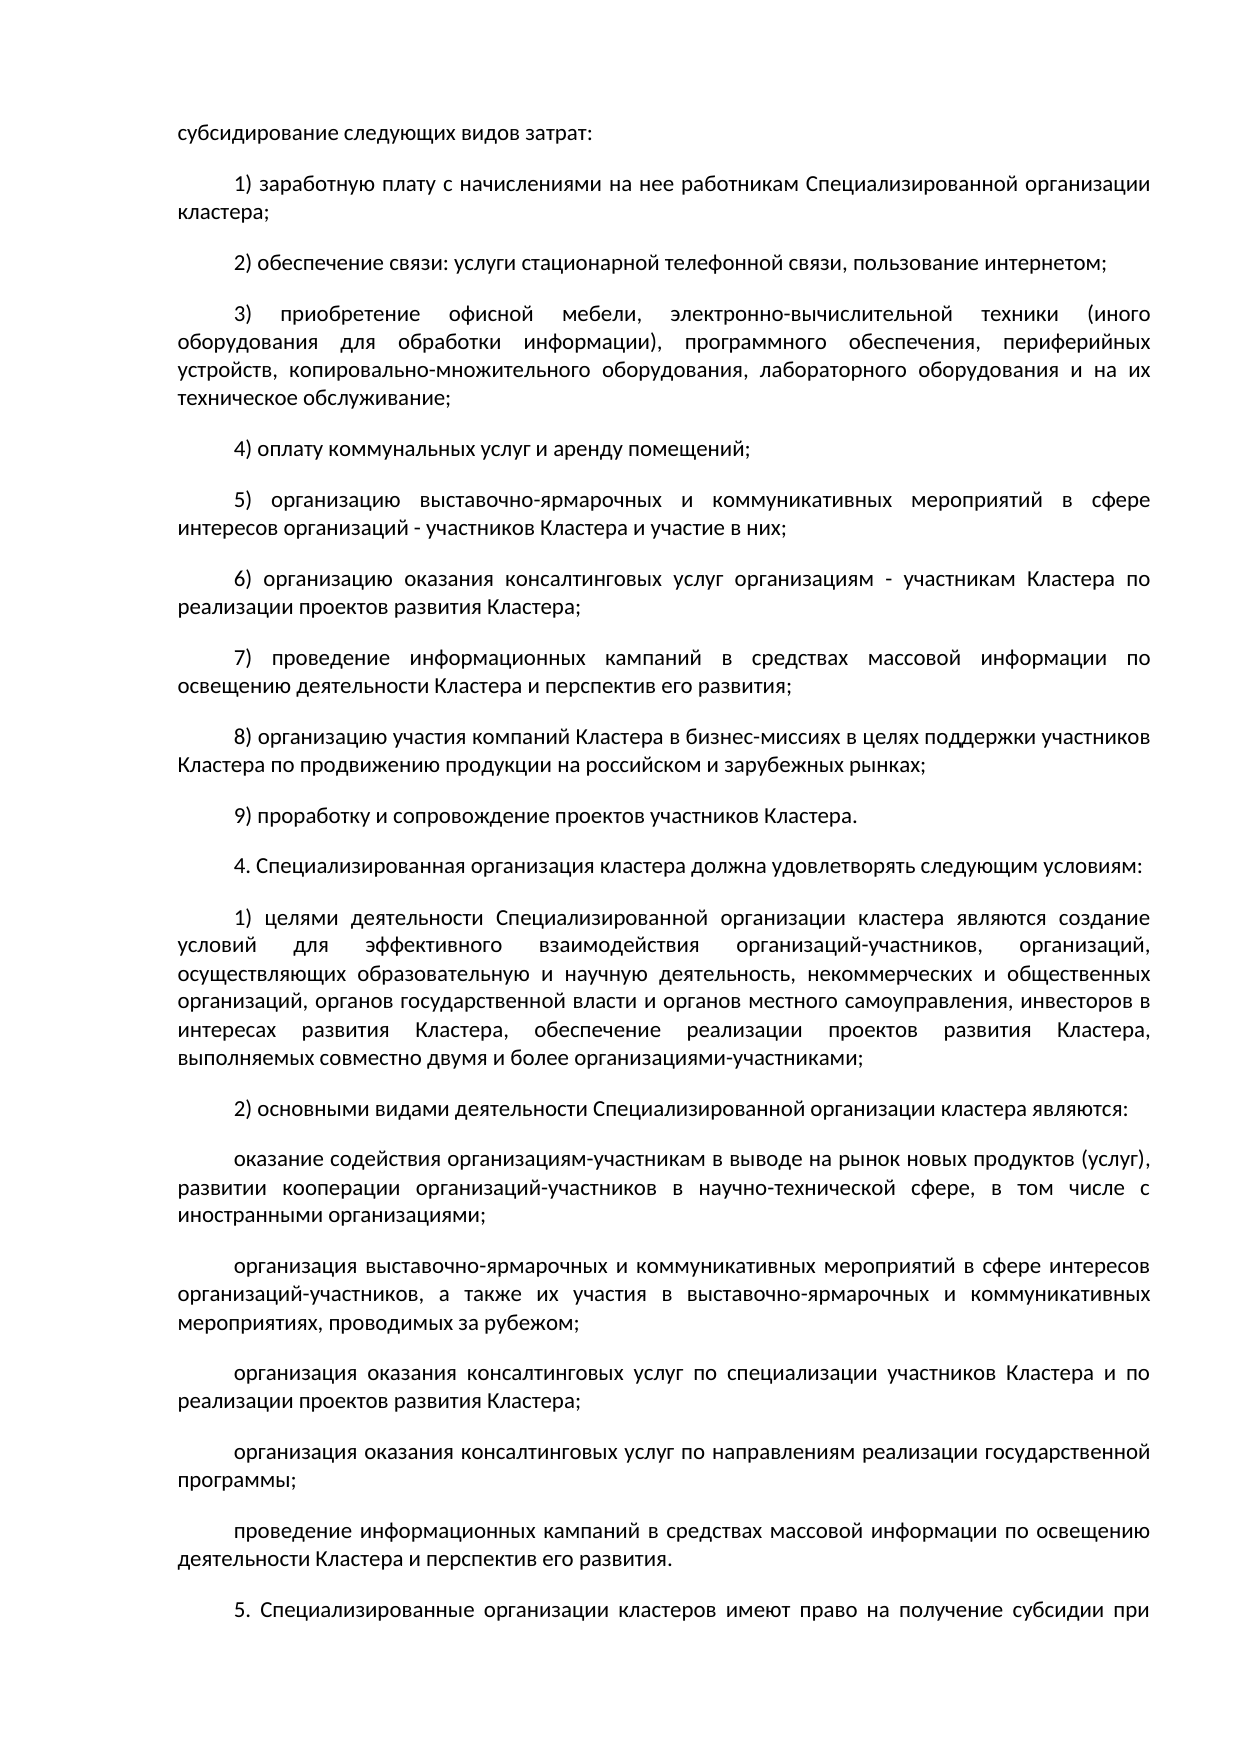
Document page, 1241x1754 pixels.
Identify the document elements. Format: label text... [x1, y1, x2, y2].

text организация оказания консалтинговых услуг по направлениям реализации государственной программы; [177, 1437, 1152, 1493]
text 5) организацию выставочно-ярмарочных и коммуникативных мероприятий в сфере интересов организаций - участников Кластера и участие в них; [177, 485, 1152, 541]
text организация оказания консалтинговых услуг по специализации участников Кластера и по реализации проектов развития Кластера; [177, 1358, 1152, 1414]
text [177, 118, 1152, 146]
text организация выставочно-ярмарочных и коммуникативных мероприятий в сфере интересов организаций-участников, а также их участия в выставочно-ярмарочных и коммуникативных мероприятиях, проводимых за рубежом; [177, 1252, 1152, 1336]
text 8) организацию участия компаний Кластера в бизнес-миссиях в целях поддержки участников Кластера по продвижению продукции на российском и зарубежных рынках; [177, 722, 1152, 778]
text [177, 1595, 1152, 1623]
text 2) обеспечение связи: услуги стационарной телефонной связи, пользование интернетом; [177, 248, 1152, 276]
text 3) приобретение офисной мебели, электронно-вычислительной техники (иного оборудования для обработки информации), программного обеспечения, периферийных устройств, копировально-множительного оборудования, лабораторного оборудования и на их техническое обслуживание; [177, 299, 1152, 411]
text 4. Специализированная организация кластера должна удовлетворять следующим условиям: [177, 852, 1152, 880]
text 4) оплату коммунальных услуг и аренду помещений; [177, 434, 1152, 462]
text 1) целями деятельности Специализированной организации кластера являются создание условий для эффективного взаимодействия организаций-участников, организаций, осуществляющих образовательную и научную деятельность, некоммерческих и общественных организаций, органов государственной власти и органов местного самоуправления, инвесторов в интересах развития Кластера, обеспечение реализации проектов развития Кластера, выполняемых совместно двумя и более организациями-участниками; [177, 903, 1152, 1071]
text 7) проведение информационных кампаний в средствах массовой информации по освещению деятельности Кластера и перспектив его развития; [177, 643, 1152, 699]
text 6) организацию оказания консалтинговых услуг организациям - участникам Кластера по реализации проектов развития Кластера; [177, 564, 1152, 620]
text проведение информационных кампаний в средствах массовой информации по освещению деятельности Кластера и перспектив его развития. [177, 1516, 1152, 1572]
text оказание содействия организациям-участникам в выводе на рынок новых продуктов (услуг), развитии кооперации организаций-участников в научно-технической сфере, в том числе с иностранными организациями; [177, 1144, 1152, 1229]
text 1) заработную плату с начислениями на нее работникам Специализированной организации кластера; [177, 169, 1152, 225]
text 2) основными видами деятельности Специализированной организации кластера являются: [177, 1094, 1152, 1122]
text 9) проработку и сопровождение проектов участников Кластера. [177, 801, 1152, 829]
